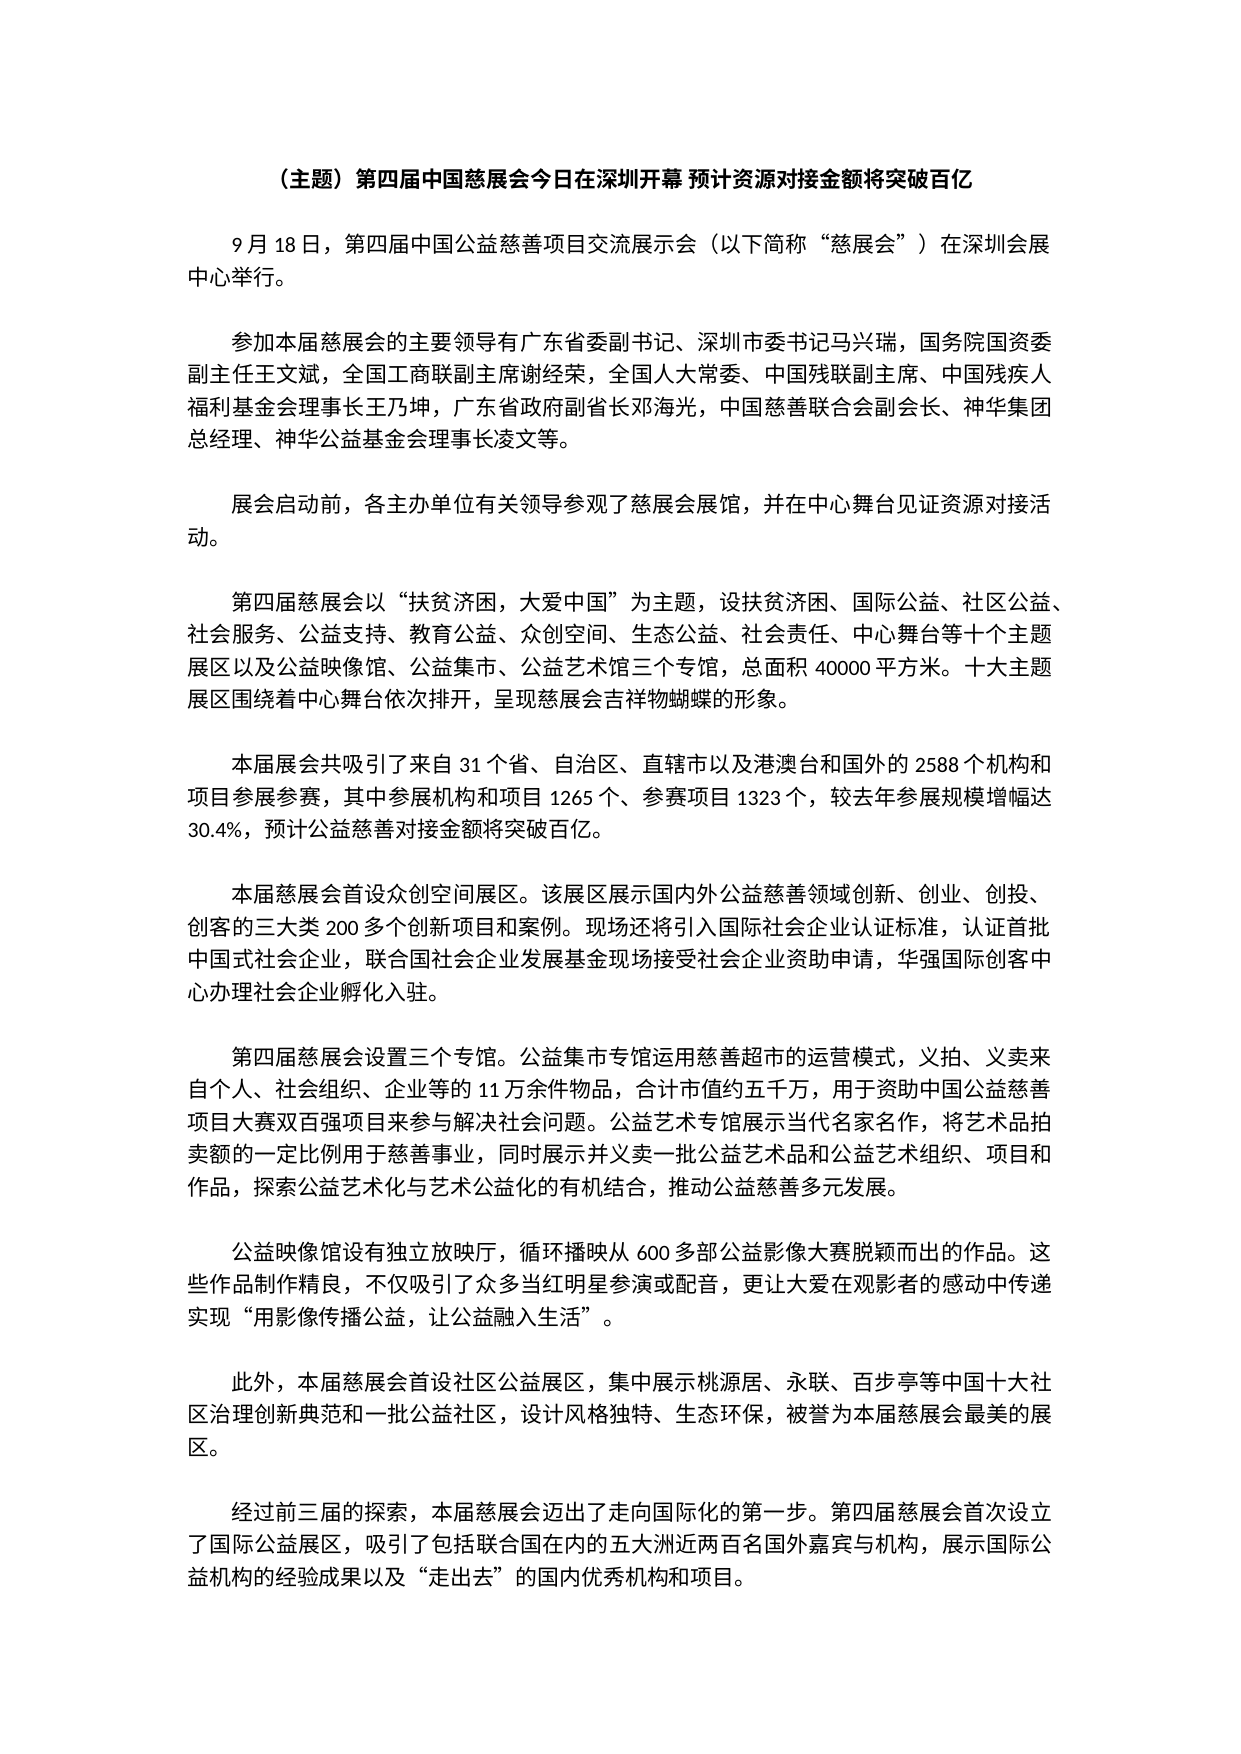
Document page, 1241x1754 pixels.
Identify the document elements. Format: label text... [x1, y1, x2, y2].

text 公益映像馆设有独立放映厅，循环播映从600多部公益影像大赛脱颖而出的作品。这些作品制作精良，不仅吸引了众多当红明星参演或配音，更让大爱在观影者的感动中传递，实现“用影像传播公益，让公益融入生活”。 [187, 1234, 1053, 1332]
text 本届慈展会首设众创空间展区。该展区展示国内外公益慈善领域创新、创业、创投、创客的三大类200多个创新项目和案例。现场还将引入国际社会企业认证标准，认证首批中国式社会企业，联合国社会企业发展基金现场接受社会企业资助申请，华强国际创客中心办理社会企业孵化入驻。 [187, 877, 1053, 1007]
text 本届展会共吸引了来自31个省、自治区、直辖市以及港澳台和国外的2588个机构和项目参展参赛，其中参展机构和项目1265个、参赛项目1323个，较去年参展规模增幅达30.4%，预计公益慈善对接金额将突破百亿。 [187, 747, 1053, 844]
text 参加本届慈展会的主要领导有广东省委副书记、深圳市委书记马兴瑞，国务院国资委副主任王文斌，全国工商联副主席谢经荣，全国人大常委、中国残联副主席、中国残疾人福利基金会理事长王乃坤，广东省政府副省长邓海光，中国慈善联合会副会长、神华集团总经理、神华公益基金会理事长凌文等。 [187, 324, 1053, 454]
text 第四届慈展会设置三个专馆。公益集市专馆运用慈善超市的运营模式，义拍、义卖来自个人、社会组织、企业等的11万余件物品，合计市值约五千万，用于资助中国公益慈善项目大赛双百强项目来参与解决社会问题。公益艺术专馆展示当代名家名作，将艺术品拍卖额的一定比例用于慈善事业，同时展示并义卖一批公益艺术品和公益艺术组织、项目和作品，探索公益艺术化与艺术公益化的有机结合，推动公益慈善多元发展。 [187, 1039, 1053, 1202]
text 此外，本届慈展会首设社区公益展区，集中展示桃源居、永联、百步亭等中国十大社区治理创新典范和一批公益社区，设计风格独特、生态环保，被誉为本届慈展会最美的展区。 [187, 1364, 1053, 1462]
text （主题）第四届中国慈展会今日在深圳开幕 预计资源对接金额将突破百亿 [187, 162, 1053, 194]
text 经过前三届的探索，本届慈展会迈出了走向国际化的第一步。第四届慈展会首次设立了国际公益展区，吸引了包括联合国在内的五大洲近两百名国外嘉宾与机构，展示国际公益机构的经验成果以及“走出去”的国内优秀机构和项目。 [187, 1494, 1053, 1592]
text 9月18日，第四届中国公益慈善项目交流展示会（以下简称“慈展会”）在深圳会展中心举行。 [187, 227, 1053, 292]
text 第四届慈展会以“扶贫济困，大爱中国”为主题，设扶贫济困、国际公益、社区公益、社会服务、公益支持、教育公益、众创空间、生态公益、社会责任、中心舞台等十个主题展区以及公益映像馆、公益集市、公益艺术馆三个专馆，总面积40000平方米。十大主题展区围绕着中心舞台依次排开，呈现慈展会吉祥物蝴蝶的形象。 [187, 584, 1053, 714]
text 展会启动前，各主办单位有关领导参观了慈展会展馆，并在中心舞台见证资源对接活动。 [187, 487, 1053, 552]
